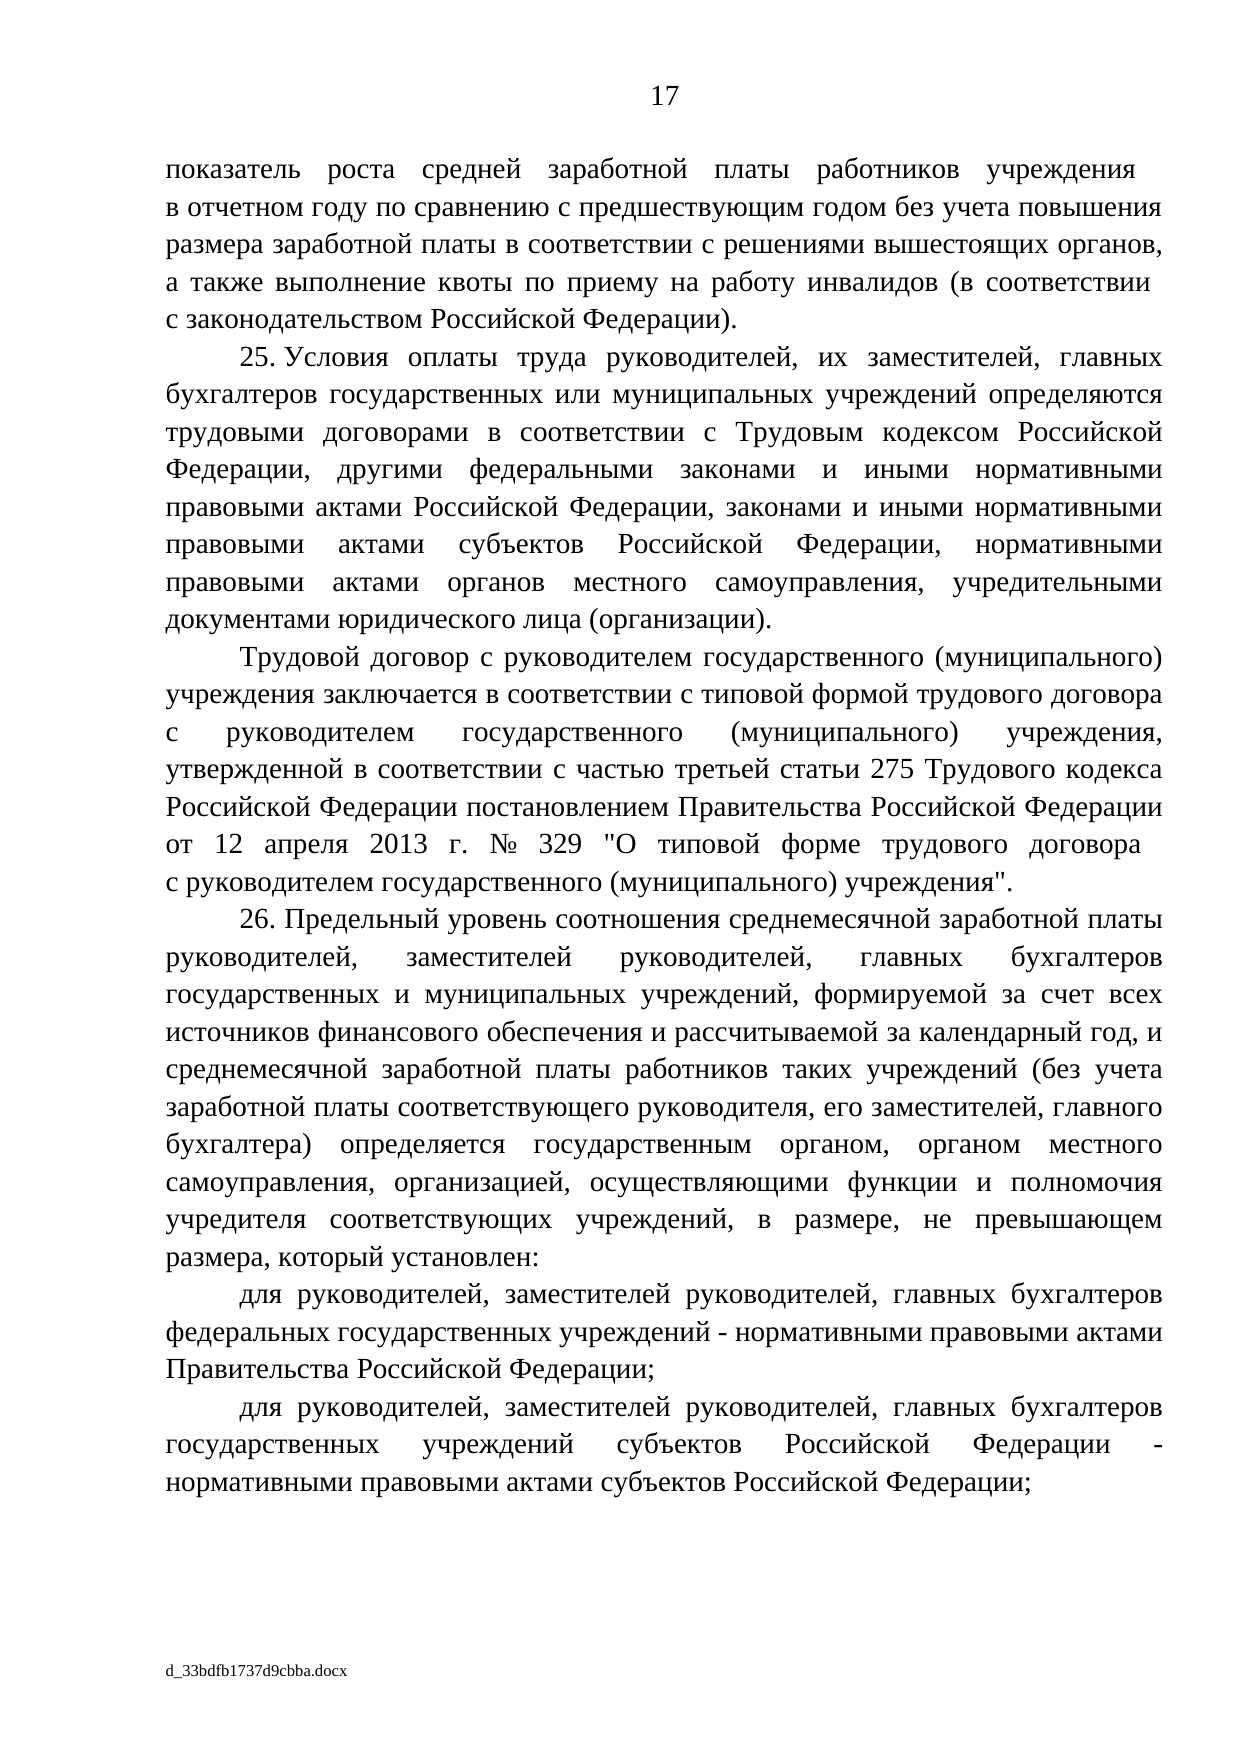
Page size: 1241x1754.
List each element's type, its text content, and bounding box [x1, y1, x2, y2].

text для руководителей, заместителей руководителей, главных бухгалтеров федеральных государственных учреждений - нормативными правовыми актами Правительства Российской Федерации; [165, 1273, 1163, 1385]
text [165, 148, 1163, 335]
text Трудовой договор с руководителем государственного (муниципального) учреждения заключается в соответствии с типовой формой трудового договора с руководителем государственного (муниципального) учреждения, утвержденной в соответствии с частью третьей статьи 275 Трудового кодекса Российской Федерации постановлением Правительства Российской Федерации от 12 апреля 2013 г. № 329 "О типовой форме трудового договора с руководителем государственного (муниципального) учреждения". [165, 635, 1163, 898]
text 25. Условия оплаты труда руководителей, их заместителей, главных бухгалтеров государственных или муниципальных учреждений определяются трудовыми договорами в соответствии с Трудовым кодексом Российской Федерации, другими федеральными законами и иными нормативными правовыми актами Российской Федерации, законами и иными нормативными правовыми актами субъектов Российской Федерации, нормативными правовыми актами органов местного самоуправления, учредительными документами юридического лица (организации). [165, 335, 1163, 635]
text для руководителей, заместителей руководителей, главных бухгалтеров государственных учреждений субъектов Российской Федерации - нормативными правовыми актами субъектов Российской Федерации; [165, 1385, 1163, 1498]
text 26. Предельный уровень соотношения среднемесячной заработной платы руководителей, заместителей руководителей, главных бухгалтеров государственных и муниципальных учреждений, формируемой за счет всех источников финансового обеспечения и рассчитываемой за календарный год, и среднемесячной заработной платы работников таких учреждений (без учета заработной платы соответствующего руководителя, его заместителей, главного бухгалтера) определяется государственным органом, органом местного самоуправления, организацией, осуществляющими функции и полномочия учредителя соответствующих учреждений, в размере, не превышающем размера, который установлен: [165, 898, 1163, 1273]
